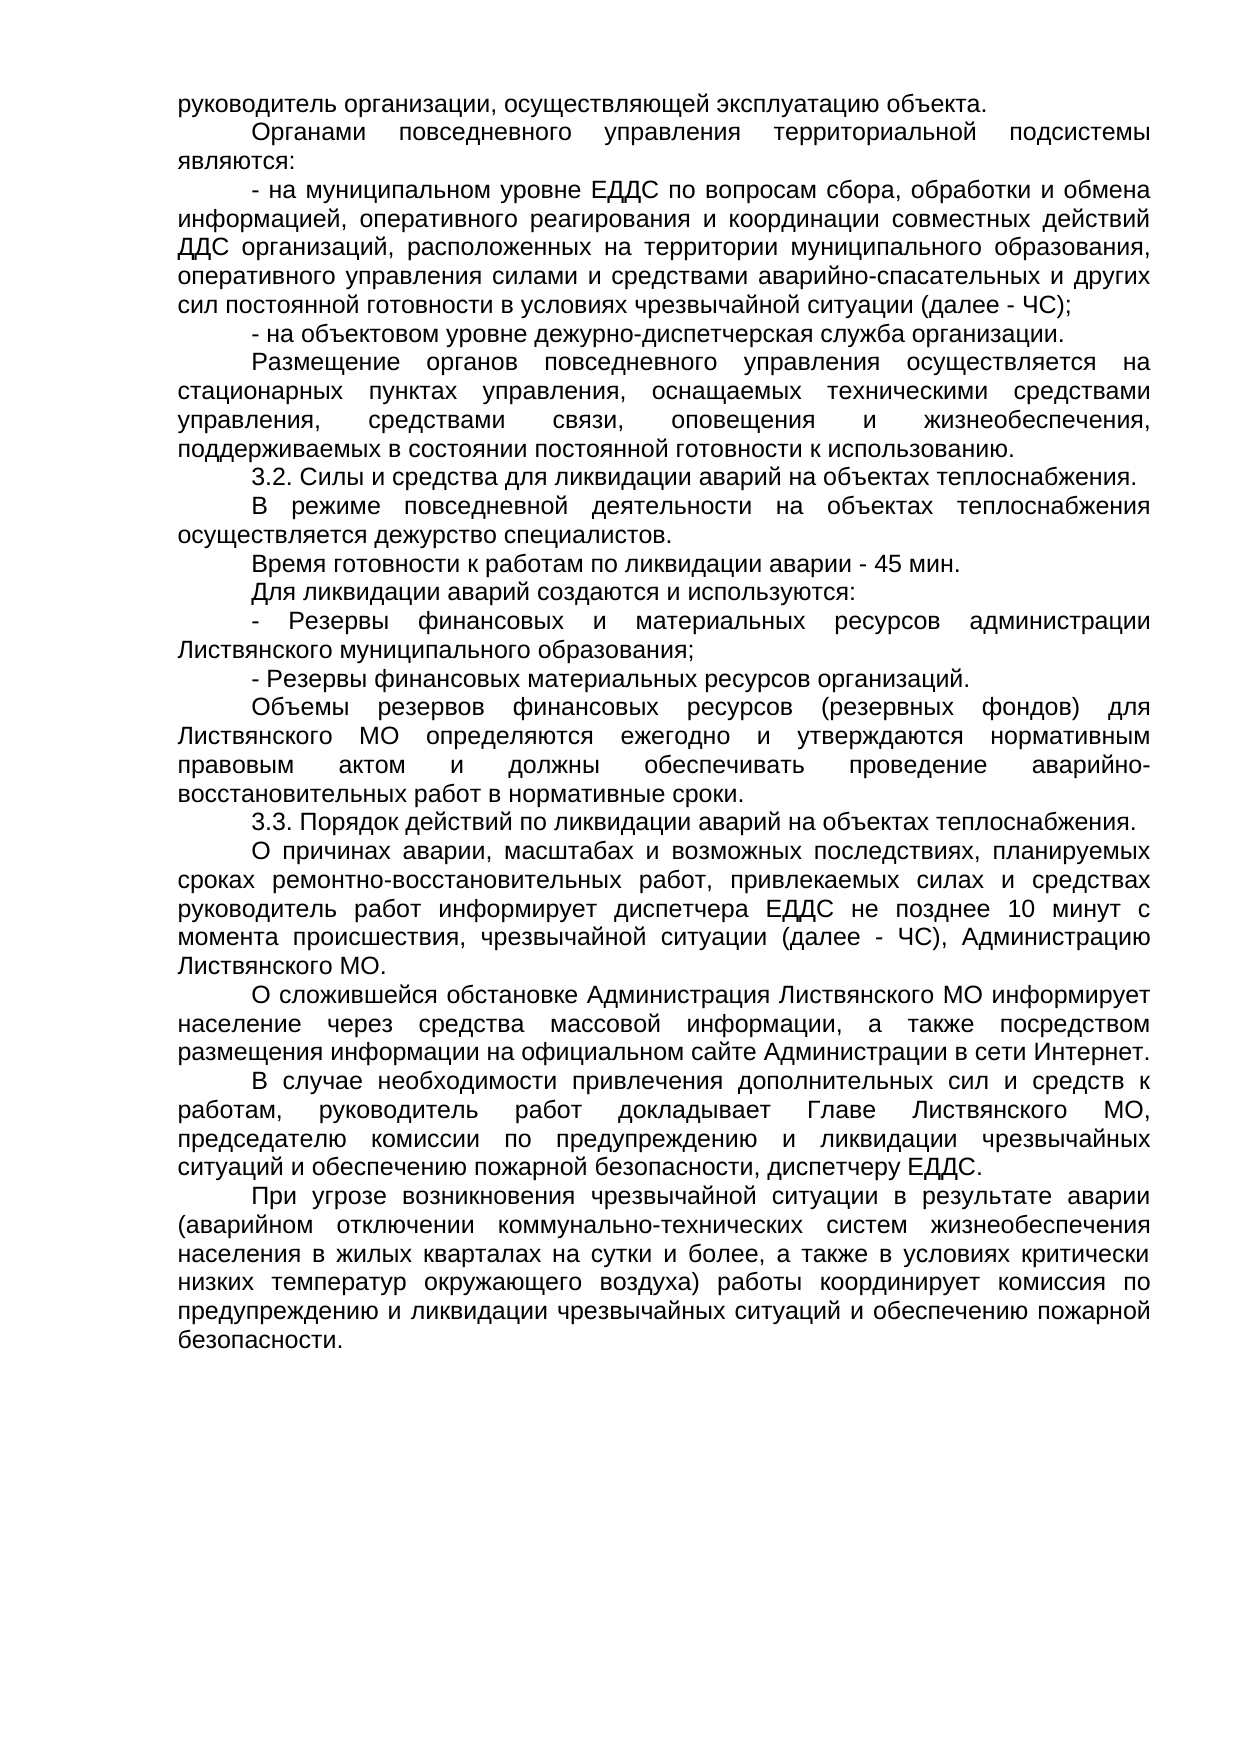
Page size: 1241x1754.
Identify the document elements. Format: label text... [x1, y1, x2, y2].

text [177, 89, 1152, 117]
text 3.2. Силы и средства для ликвидации аварий на объектах теплоснабжения. [177, 462, 1152, 491]
text Размещение органов повседневного управления осуществляется на стационарных пунктах управления, оснащаемых техническими средствами управления, средствами связи, оповещения и жизнеобеспечения, поддерживаемых в состоянии постоянной готовности к использованию. [177, 347, 1152, 462]
text В режиме повседневной деятельности на объектах теплоснабжения осуществляется дежурство специалистов. [177, 491, 1152, 549]
text - Резервы финансовых и материальных ресурсов администрации Листвянского муниципального образования; [177, 606, 1152, 664]
text 3.3. Порядок действий по ликвидации аварий на объектах теплоснабжения. [177, 807, 1152, 836]
text В случае необходимости привлечения дополнительных сил и средств к работам, руководитель работ докладывает Главе Листвянского МО, председателю комиссии по предупреждению и ликвидации чрезвычайных ситуаций и обеспечению пожарной безопасности, диспетчеру ЕДДС. [177, 1066, 1152, 1181]
text - Резервы финансовых материальных ресурсов организаций. [177, 664, 1152, 692]
text О причинах аварии, масштабах и возможных последствиях, планируемых сроках ремонтно-восстановительных работ, привлекаемых силах и средствах руководитель работ информирует диспетчера ЕДДС не позднее 10 минут с момента происшествия, чрезвычайной ситуации (далее - ЧС), Администрацию Листвянского МО. [177, 836, 1152, 980]
text - на муниципальном уровне ЕДДС по вопросам сбора, обработки и обмена информацией, оперативного реагирования и координации совместных действий ДДС организаций, расположенных на территории муниципального образования, оперативного управления силами и средствами аварийно-спасательных и других сил постоянной готовности в условиях чрезвычайной ситуации (далее - ЧС); [177, 175, 1152, 319]
text При угрозе возникновения чрезвычайной ситуации в результате аварии (аварийном отключении коммунально-технических систем жизнеобеспечения населения в жилых кварталах на сутки и более, а также в условиях критически низких температур окружающего воздуха) работы координирует комиссия по предупреждению и ликвидации чрезвычайных ситуаций и обеспечению пожарной безопасности. [177, 1181, 1152, 1354]
text Время готовности к работам по ликвидации аварии - 45 мин. [177, 549, 1152, 577]
text Для ликвидации аварий создаются и используются: [177, 577, 1152, 606]
text О сложившейся обстановке Администрация Листвянского МО информирует население через средства массовой информации, а также посредством размещения информации на официальном сайте Администрации в сети Интернет. [177, 980, 1152, 1066]
text - на объектовом уровне дежурно-диспетчерская служба организации. [177, 319, 1152, 347]
text Объемы резервов финансовых ресурсов (резервных фондов) для Листвянского МО определяются ежегодно и утверждаются нормативным правовым актом и должны обеспечивать проведение аварийно-восстановительных работ в нормативные сроки. [177, 692, 1152, 807]
text Органами повседневного управления территориальной подсистемы являются: [177, 117, 1152, 175]
